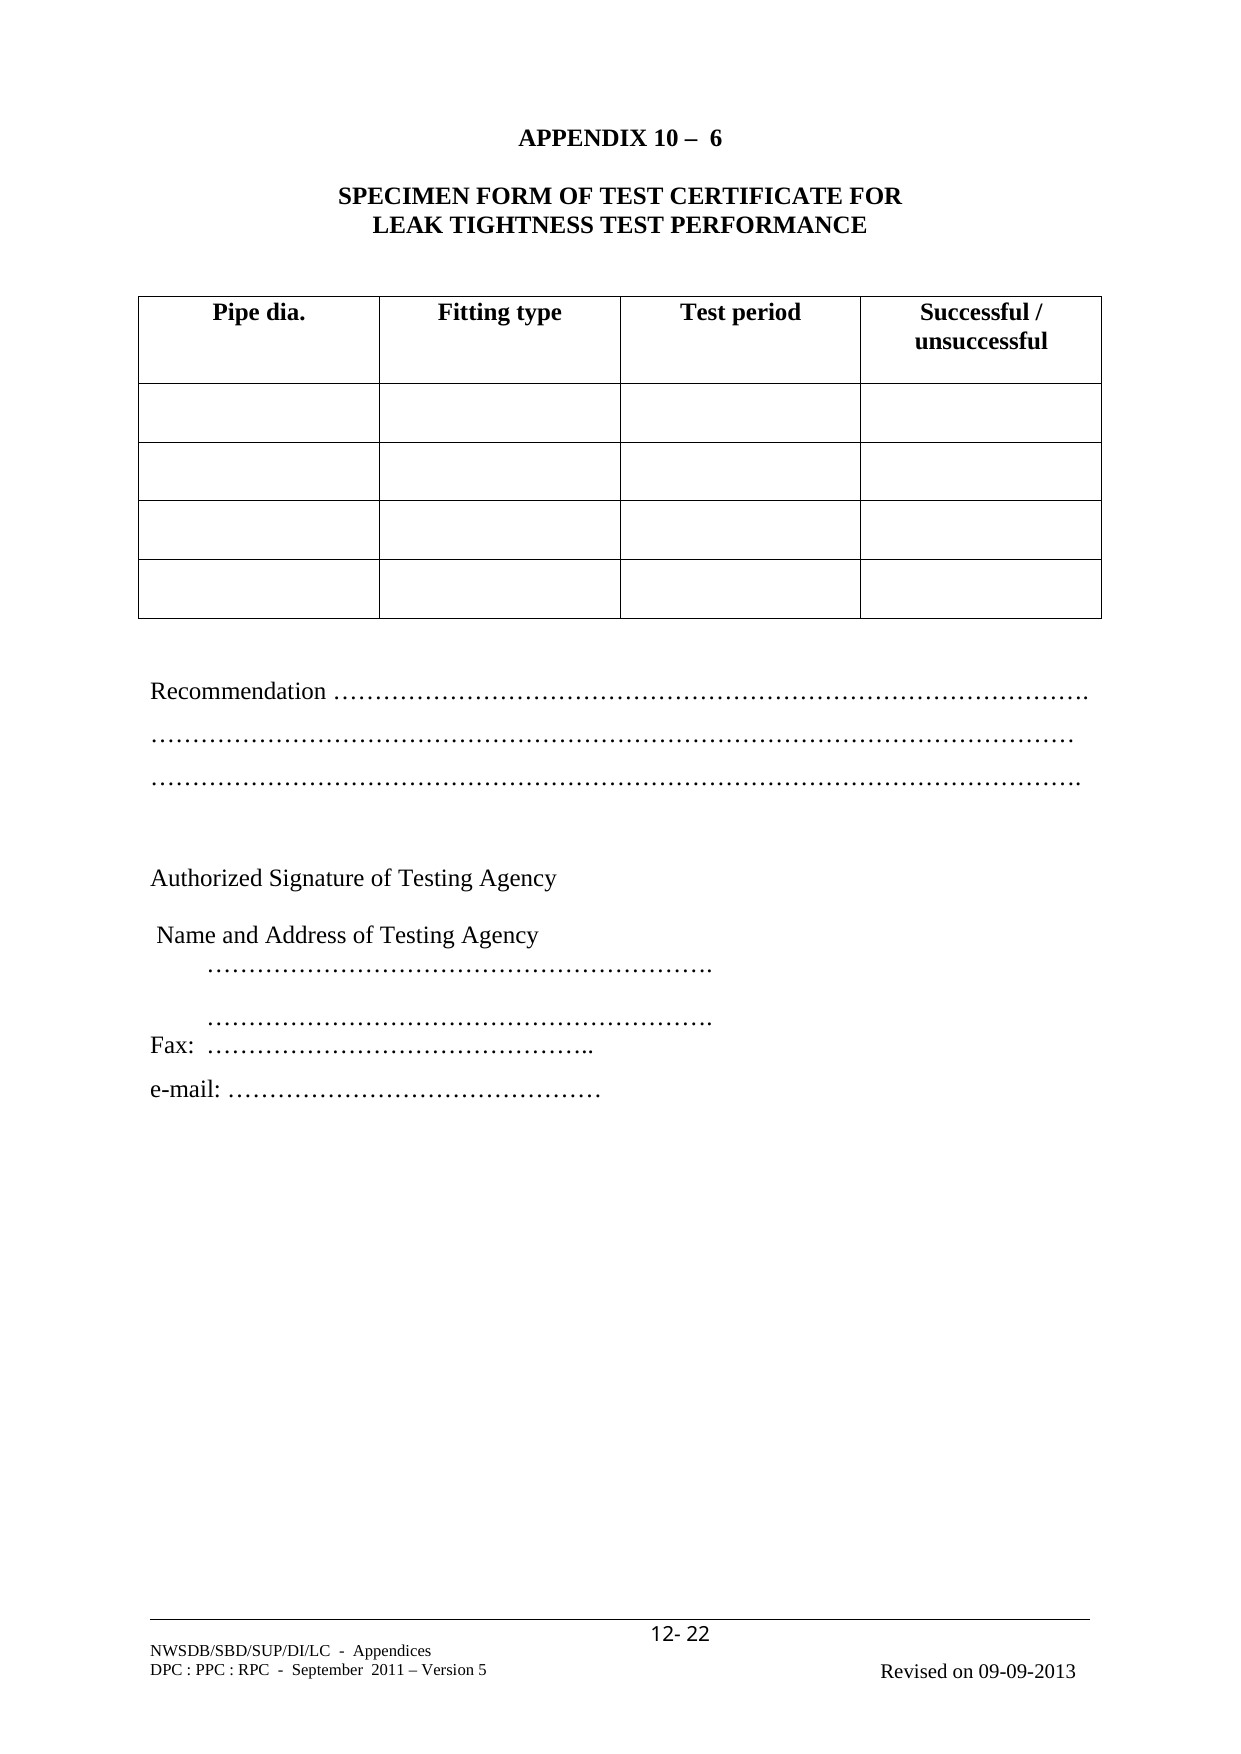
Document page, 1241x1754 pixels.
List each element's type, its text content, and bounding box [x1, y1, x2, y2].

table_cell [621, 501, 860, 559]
text Authorized Signature of Testing Agency [150, 863, 1090, 892]
text APPENDIX 10 – 6 [150, 123, 1090, 152]
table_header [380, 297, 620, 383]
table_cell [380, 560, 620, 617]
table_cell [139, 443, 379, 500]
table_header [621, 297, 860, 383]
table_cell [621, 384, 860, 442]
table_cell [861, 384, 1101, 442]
text e-mail: ……………………………………… [150, 1074, 1090, 1102]
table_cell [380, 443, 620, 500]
text Recommendation ………………………………………………………………………………. [150, 676, 1090, 705]
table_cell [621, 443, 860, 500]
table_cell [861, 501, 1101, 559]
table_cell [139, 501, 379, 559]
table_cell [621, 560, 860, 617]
text Fax: ……………………………………….. [150, 1031, 1090, 1059]
text Name and Address of Testing Agency ……………………………………………………. [150, 920, 1090, 978]
text ……………………………………………………………………………………………………………………………………………………………………………………………………. [150, 719, 1090, 791]
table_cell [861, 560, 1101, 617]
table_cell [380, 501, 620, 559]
text LEAK TIGHTNESS TEST PERFORMANCE [150, 210, 1090, 238]
text SPECIMEN FORM OF TEST CERTIFICATE FOR [150, 181, 1090, 210]
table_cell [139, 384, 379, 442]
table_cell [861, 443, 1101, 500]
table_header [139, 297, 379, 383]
text ……………………………………………………. [150, 978, 1090, 1031]
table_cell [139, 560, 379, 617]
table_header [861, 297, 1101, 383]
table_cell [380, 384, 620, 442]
